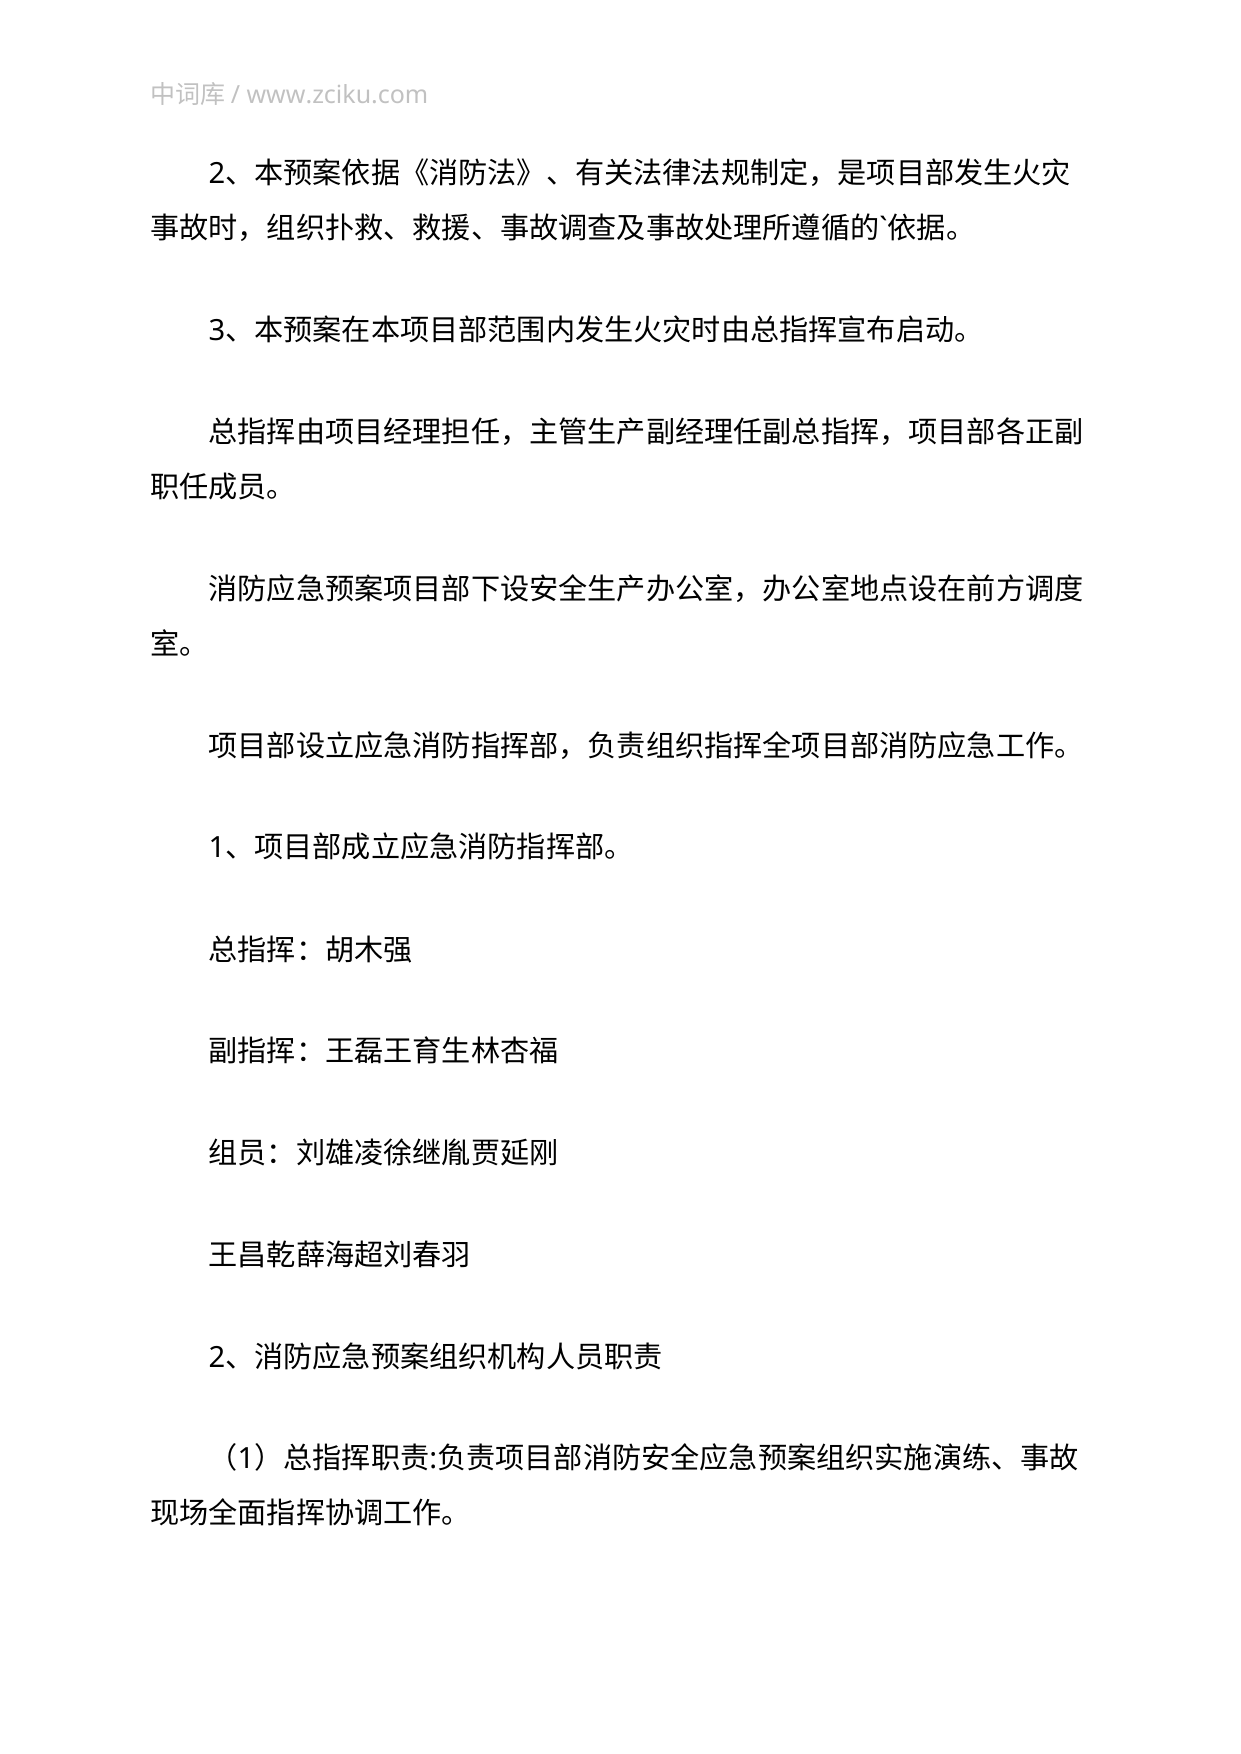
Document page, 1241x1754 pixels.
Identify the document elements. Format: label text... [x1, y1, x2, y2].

text 消防应急预案项目部下设安全生产办公室，办公室地点设在前方调度室。 [150, 566, 1090, 663]
text 2、本预案依据《消防法》、有关法律法规制定，是项目部发生火灾事故时，组织扑救、救援、事故调查及事故处理所遵循的`依据。 [150, 150, 1090, 247]
text 2、消防应急预案组织机构人员职责 [150, 1333, 1090, 1376]
text 王昌乾薛海超刘春羽 [150, 1231, 1090, 1274]
text （1）总指挥职责:负责项目部消防安全应急预案组织实施演练、事故现场全面指挥协调工作。 [150, 1435, 1090, 1532]
text 项目部设立应急消防指挥部，负责组织指挥全项目部消防应急工作。 [150, 722, 1090, 764]
text 3、本预案在本项目部范围内发生火灾时由总指挥宣布启动。 [150, 307, 1090, 349]
text 1、项目部成立应急消防指挥部。 [150, 824, 1090, 866]
text 组员：刘雄凌徐继胤贾延刚 [150, 1129, 1090, 1172]
text 总指挥由项目经理担任，主管生产副经理任副总指挥，项目部各正副职任成员。 [150, 409, 1090, 506]
text 副指挥：王磊王育生林杏福 [150, 1028, 1090, 1070]
text 总指挥：胡木强 [150, 926, 1090, 968]
